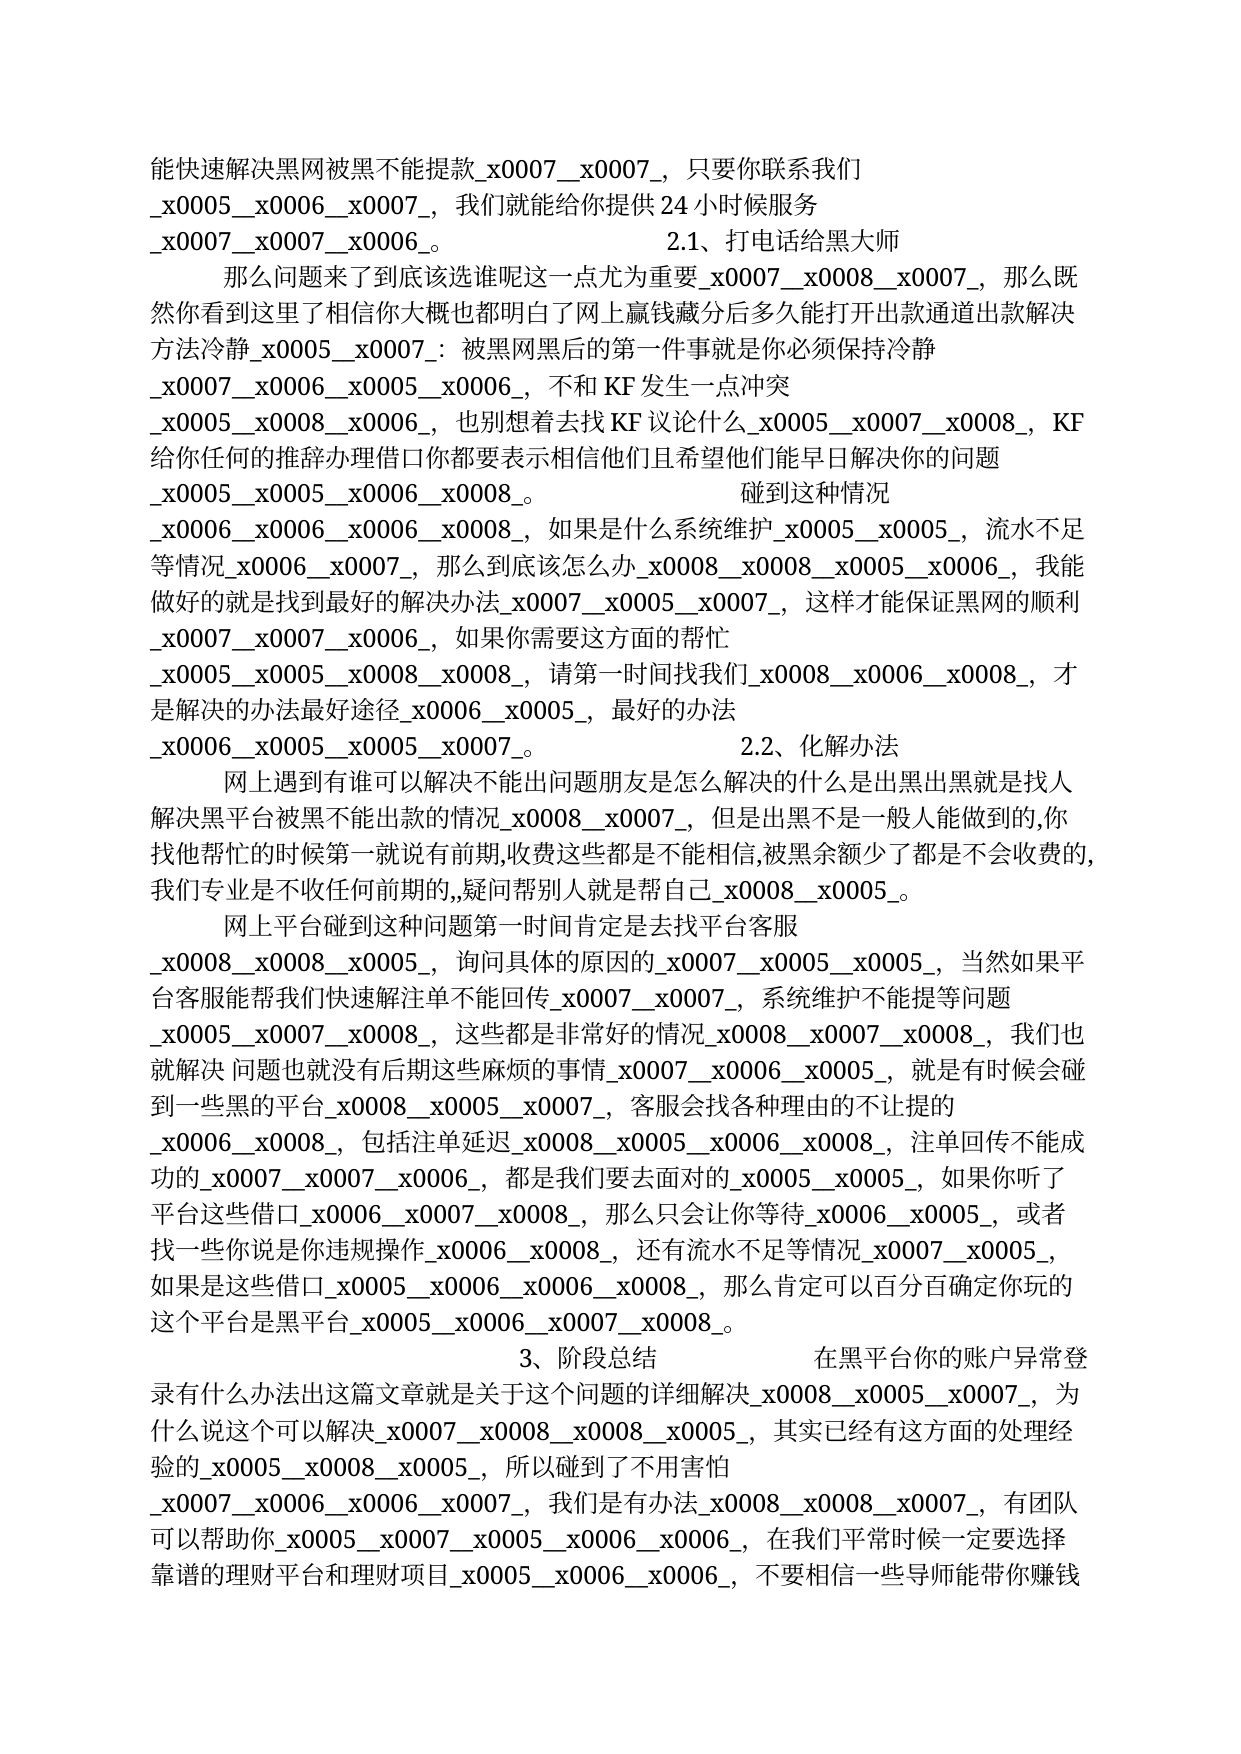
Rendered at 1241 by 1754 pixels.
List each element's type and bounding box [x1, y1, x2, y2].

text [150, 150, 1090, 1591]
